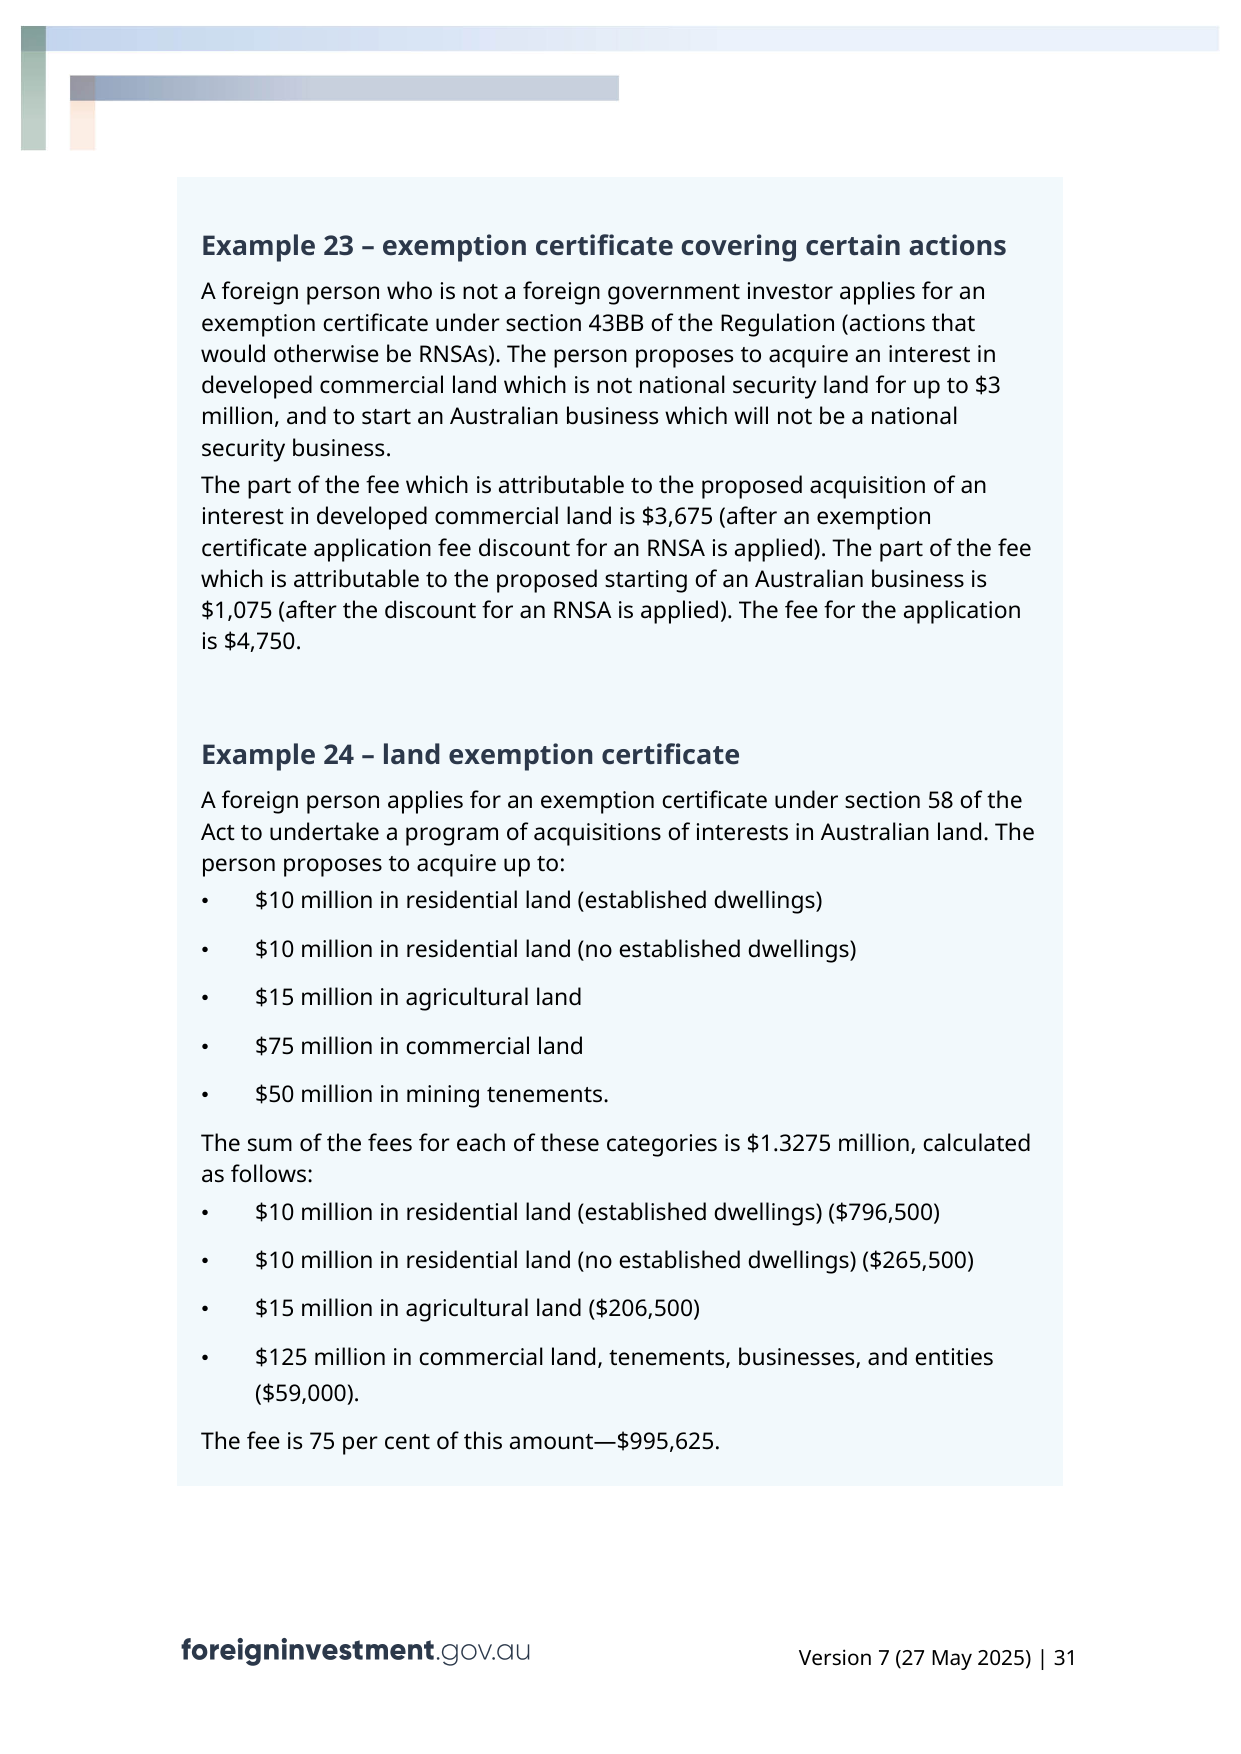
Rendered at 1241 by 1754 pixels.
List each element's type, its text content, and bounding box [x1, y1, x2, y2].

picture [177, 1632, 535, 1666]
picture [0, 1, 1241, 174]
table_header Example 23 – exemption certificate covering certain actions A foreign person who is not a foreign government investor applies for an exemption certificate under section 43BB of the Regulation (actions that would otherwise be RNSAs). The person proposes to acquire an interest in developed commercial land which is not national security land for up to $3 million, and to start an Australian business which will not be a national security business. The part of the fee which is attributable to the proposed acquisition of an interest in developed commercial land is $3,675 (after an exemption certificate application fee discount for an RNSA is applied). The part of the fee which is attributable to the proposed starting of an Australian business is $1,075 (after the discount for an RNSA is applied). The fee for the application is $4,750. [177, 177, 1063, 686]
table_cell Example 24 – land exemption certificate A foreign person applies for an exemption certificate under section 58 of the Act to undertake a program of acquisitions of interests in Australian land. The person proposes to acquire up to: $10 million in residential land (established dwellings) $10 million in residential land (no established dwellings) $15 million in agricultural land $75 million in commercial land $50 million in mining tenements. The sum of the fees for each of these categories is $1.3275 million, calculated as follows: $10 million in residential land (established dwellings) ($796,500) $10 million in residential land (no established dwellings) ($265,500) $15 million in agricultural land ($206,500) $125 million in commercial land, tenements, businesses, and entities ($59,000). The fee is 75 per cent of this amount—$995,625. [177, 686, 1063, 1486]
